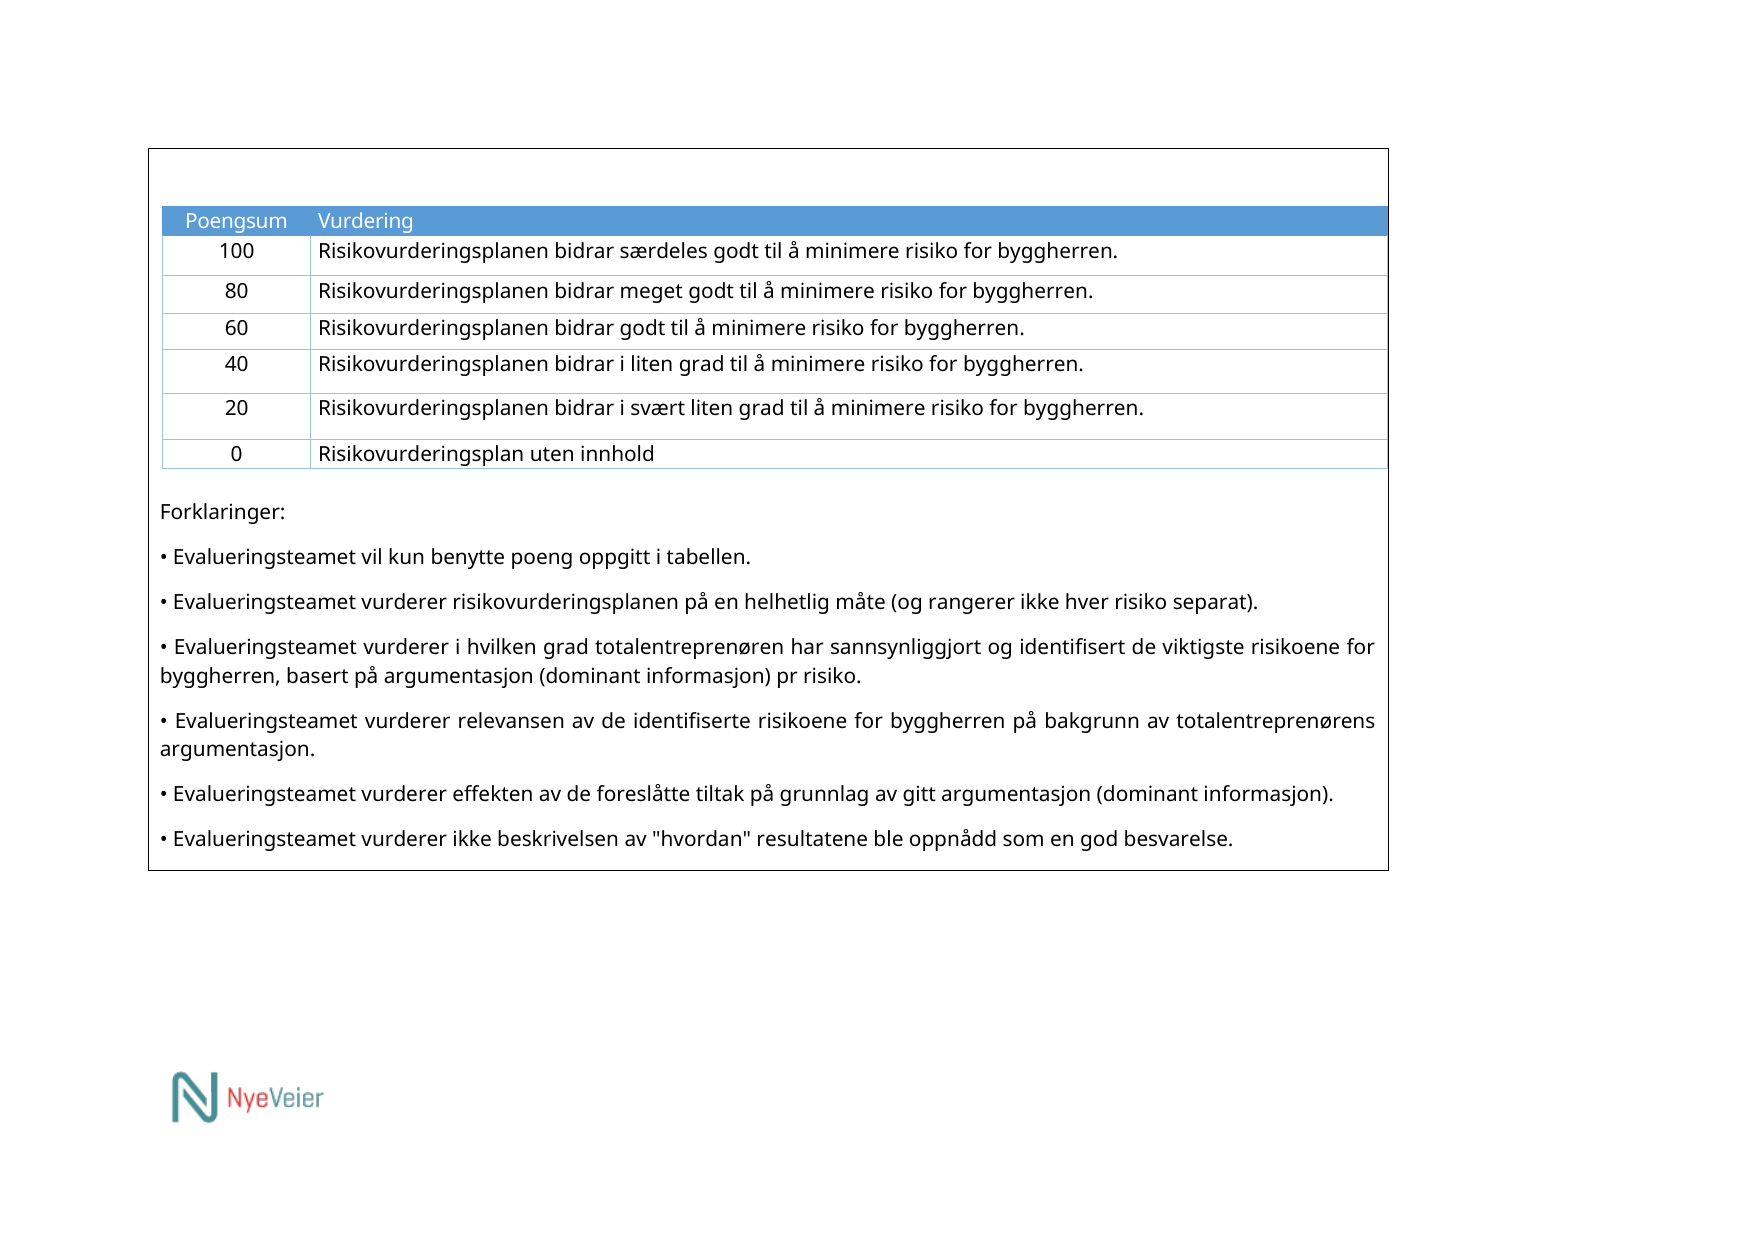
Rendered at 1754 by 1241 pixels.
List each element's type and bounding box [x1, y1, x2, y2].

table_cell [149, 149, 1388, 869]
